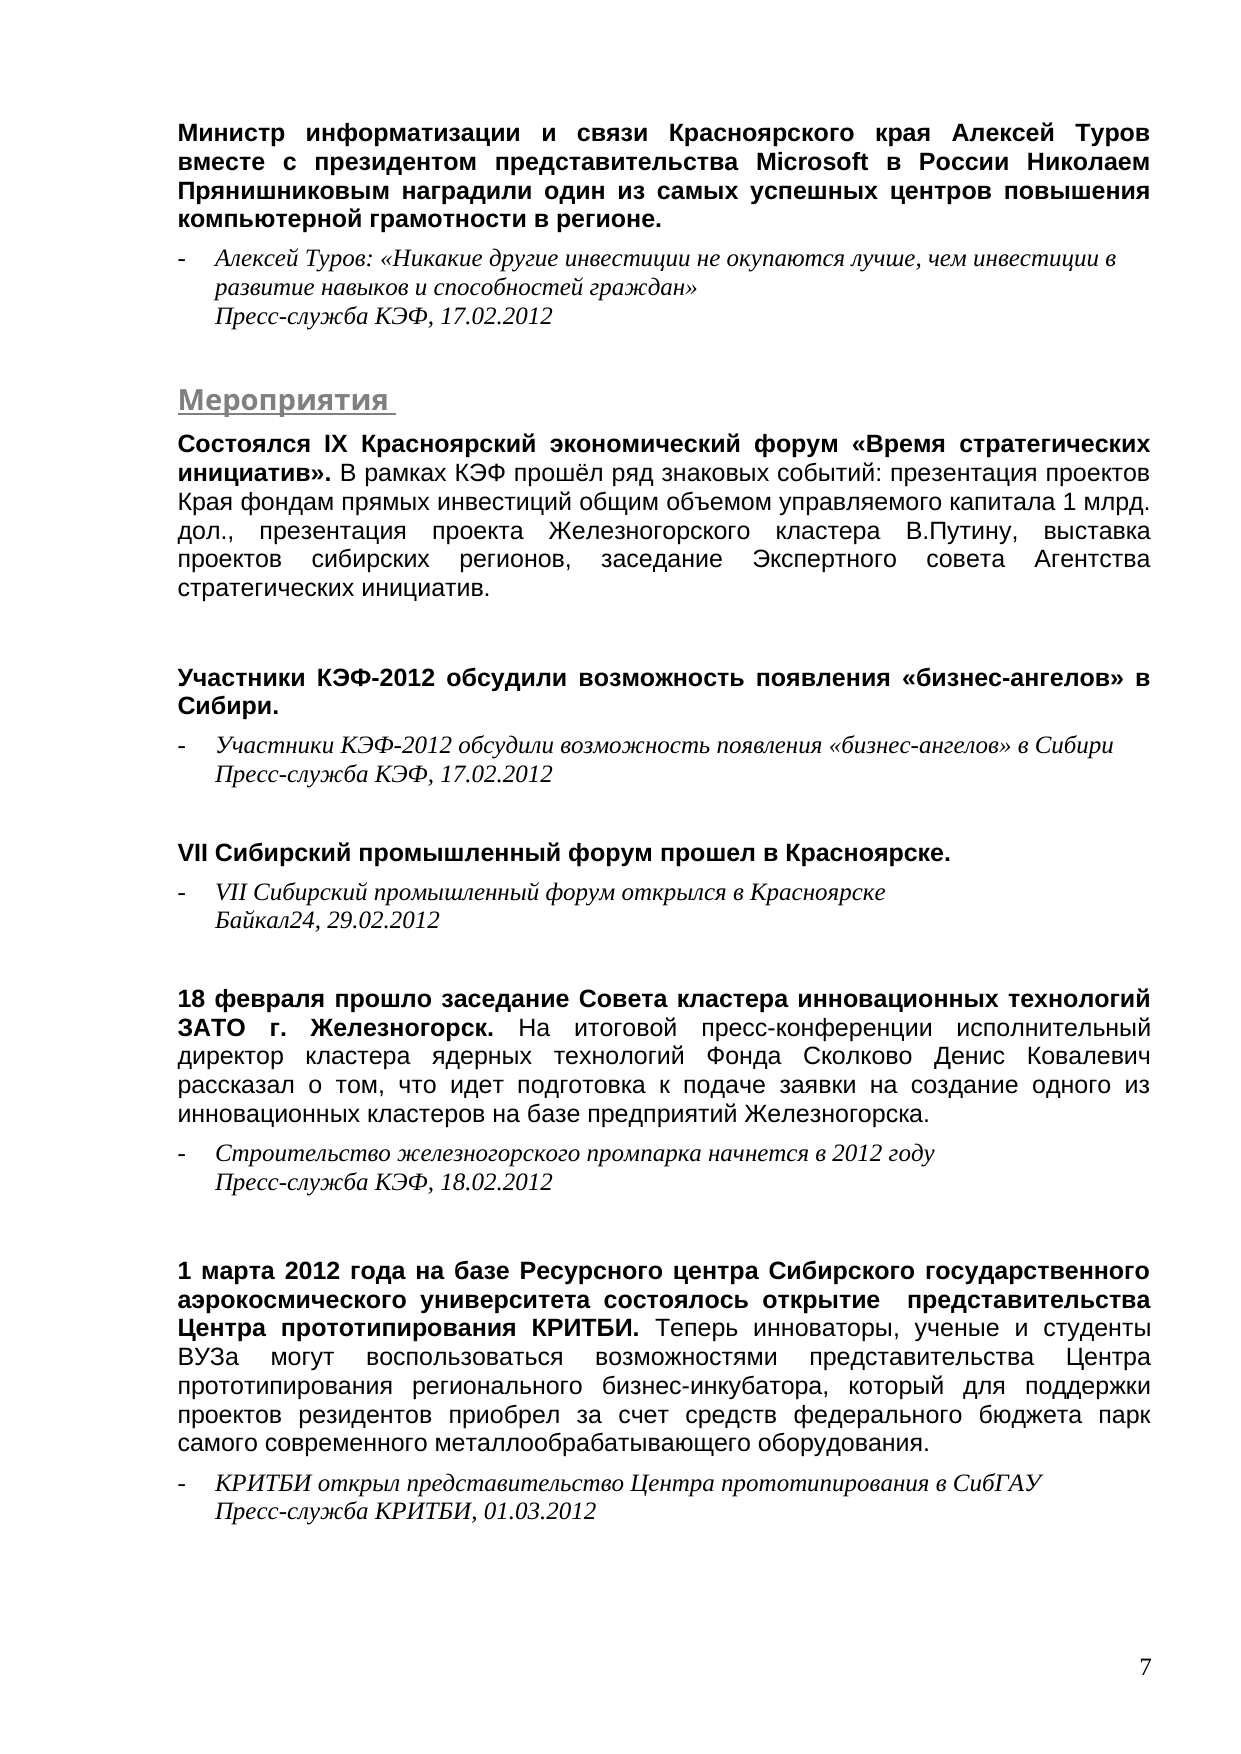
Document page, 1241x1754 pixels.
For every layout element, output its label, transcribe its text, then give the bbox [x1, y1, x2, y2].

list Алексей Туров: «Никакие другие инвестиции не окупаются лучше, чем инвестиции в развитие навыков и способностей граждан» Пресс-служба КЭФ, 17.02.2012 [177, 243, 1152, 330]
text Состоялся IX Красноярский экономический форум «Время стратегических инициатив». В рамках КЭФ прошёл ряд знаковых событий: презентация проектов Края фондам прямых инвестиций общим объемом управляемого капитала 1 млрд. дол., презентация проекта Железногорского кластера В.Путину, выставка проектов сибирских регионов, заседание Экспертного совета Агентства стратегических инициатив. [177, 429, 1152, 602]
list Строительство железногорского промпарка начнется в 2012 году Пресс-служба КЭФ, 18.02.2012 [177, 1138, 1152, 1195]
text 1 марта 2012 года на базе Ресурсного центра Сибирского государственного аэрокосмического университета состоялось открытие представительства Центра прототипирования КРИТБИ. Теперь инноваторы, ученые и студенты ВУЗа могут воспользоваться возможностями представительства Центра прототипирования регионального бизнес-инкубатора, который для поддержки проектов резидентов приобрел за счет средств федерального бюджета парк самого современного металлообрабатывающего оборудования. [177, 1256, 1152, 1457]
text Участники КЭФ-2012 обсудили возможность появления «бизнес-ангелов» в Сибири. [177, 662, 1152, 720]
text Мероприятия [177, 379, 1152, 419]
list VII Сибирский промышленный форум открылся в Красноярске Байкал24, 29.02.2012 [177, 877, 1152, 934]
text Министр информатизации и связи Красноярского края Алексей Туров вместе с президентом представительства Microsoft в России Николаем Прянишниковым наградили один из самых успешных центров повышения компьютерной грамотности в регионе. [177, 118, 1152, 233]
list Участники КЭФ-2012 обсудили возможность появления «бизнес-ангелов» в Сибири Пресс-служба КЭФ, 17.02.2012 [177, 730, 1152, 788]
text VII Сибирский промышленный форум прошел в Красноярске. [177, 837, 1152, 866]
text 18 февраля прошло заседание Совета кластера инновационных технологий ЗАТО г. Железногорск. На итоговой пресс-конференции исполнительный директор кластера ядерных технологий Фонда Сколково Денис Ковалевич рассказал о том, что идет подготовка к подаче заявки на создание одного из инновационных кластеров на базе предприятий Железногорска. [177, 984, 1152, 1127]
list КРИТБИ открыл представительство Центра прототипирования в СибГАУ Пресс-служба КРИТБИ, 01.03.2012 [177, 1468, 1152, 1525]
